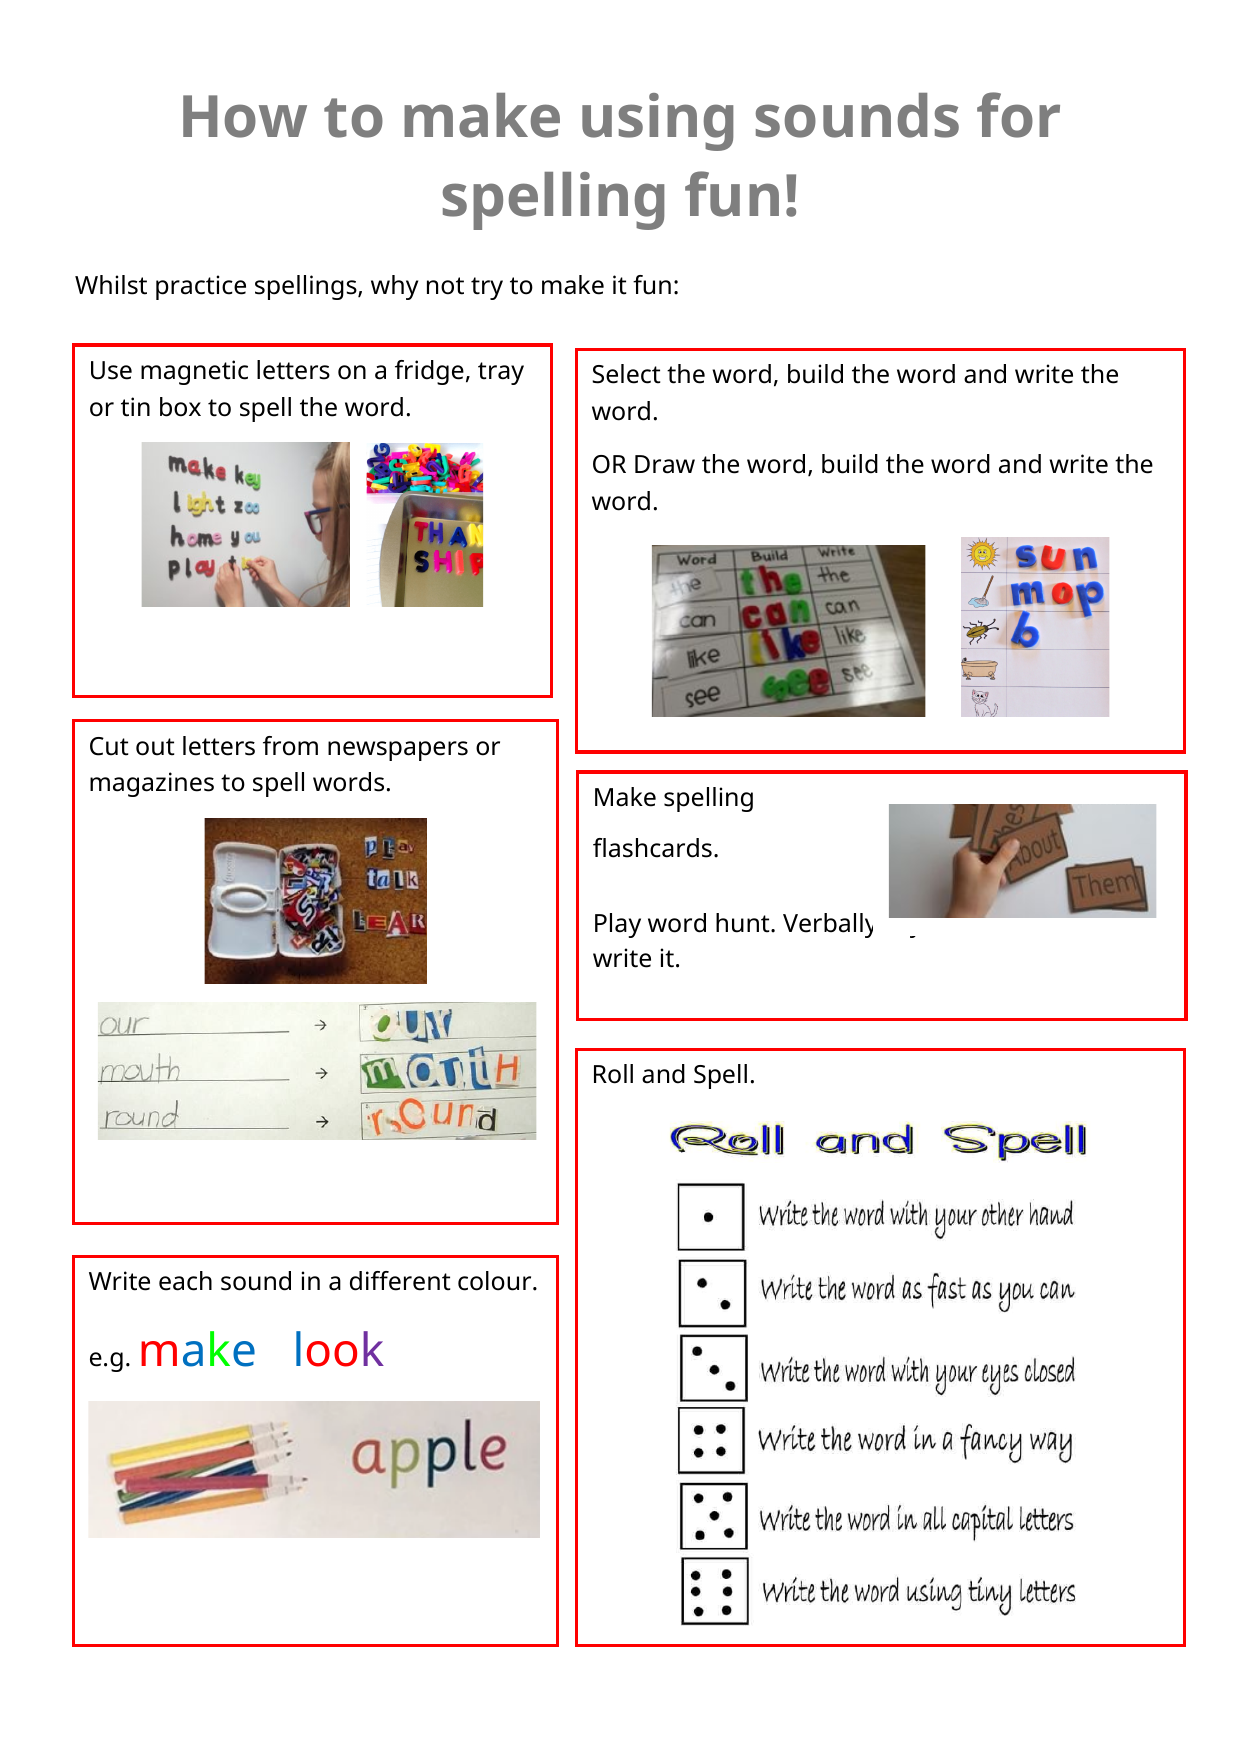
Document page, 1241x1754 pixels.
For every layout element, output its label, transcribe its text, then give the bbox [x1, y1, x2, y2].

picture [651, 545, 926, 717]
text Whilst practice spellings, why not try to make it fun: [75, 268, 1165, 302]
picture [204, 818, 427, 984]
picture [888, 804, 1157, 918]
picture [141, 442, 350, 607]
picture [961, 537, 1110, 717]
picture [97, 1002, 537, 1140]
text How to make using sounds for spelling fun! [75, 75, 1165, 234]
picture [366, 443, 484, 607]
picture [661, 1110, 1100, 1636]
picture [88, 1401, 540, 1538]
